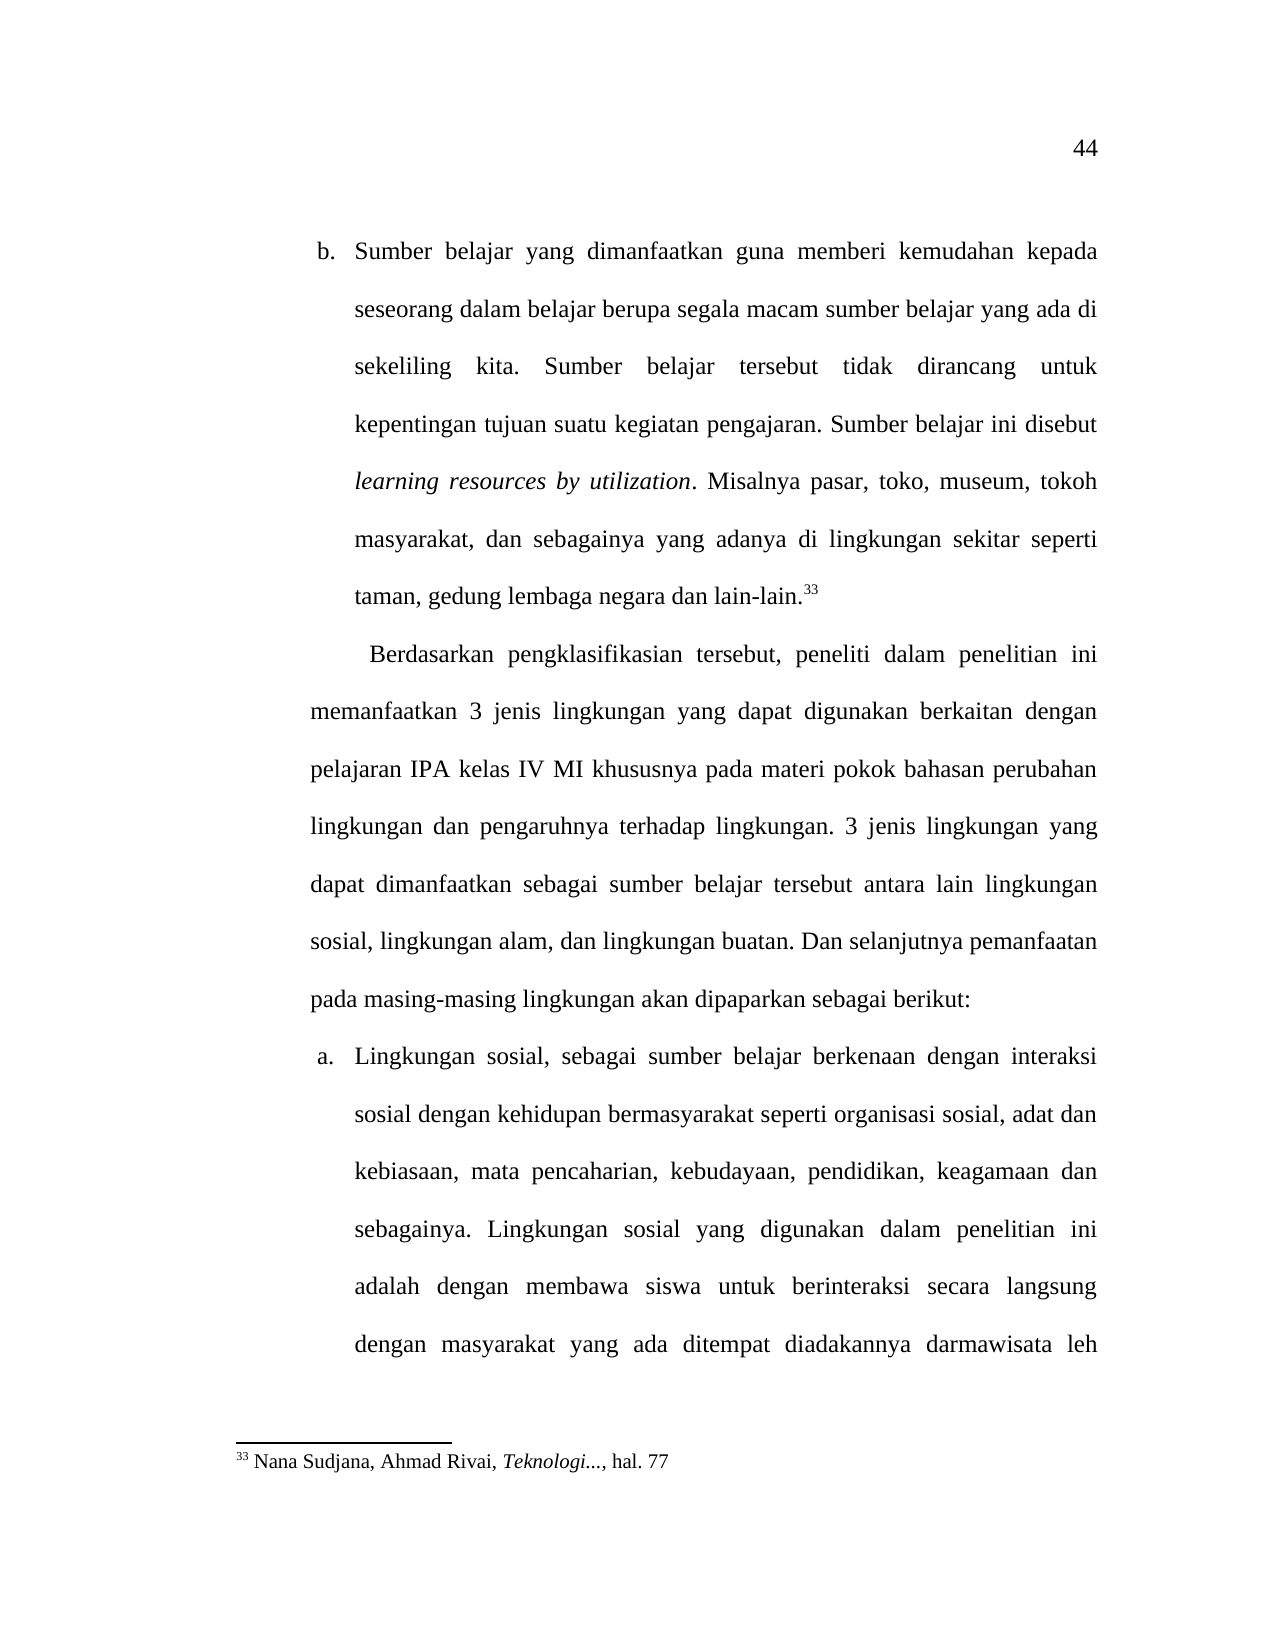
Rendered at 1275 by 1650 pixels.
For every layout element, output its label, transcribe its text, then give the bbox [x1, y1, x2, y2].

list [317, 1041, 1098, 1357]
text Berdasarkan pengklasifikasian tersebut, peneliti dalam penelitian ini memanfaatkan 3 jenis lingkungan yang dapat digunakan berkaitan dengan pelajaran IPA kelas IV MI khususnya pada materi pokok bahasan perubahan lingkungan dan pengaruhnya terhadap lingkungan. 3 jenis lingkungan yang dapat dimanfaatkan sebagai sumber belajar tersebut antara lain lingkungan sosial, lingkungan alam, dan lingkungan buatan. Dan selanjutnya pemanfaatan pada masing-masing lingkungan akan dipaparkan sebagai berikut: [310, 639, 1098, 1012]
list Sumber belajar yang dimanfaatkan guna memberi kemudahan kepada seseorang dalam belajar berupa segala macam sumber belajar yang ada di sekeliling kita. Sumber belajar tersebut tidak dirancang untuk kepentingan tujuan suatu kegiatan pengajaran. Sumber belajar ini disebut learning resources by utilization. Misalnya pasar, toko, museum, tokoh masyarakat, dan sebagainya yang adanya di lingkungan sekitar seperti taman, gedung lembaga negara dan lain-lain. [317, 236, 1098, 610]
